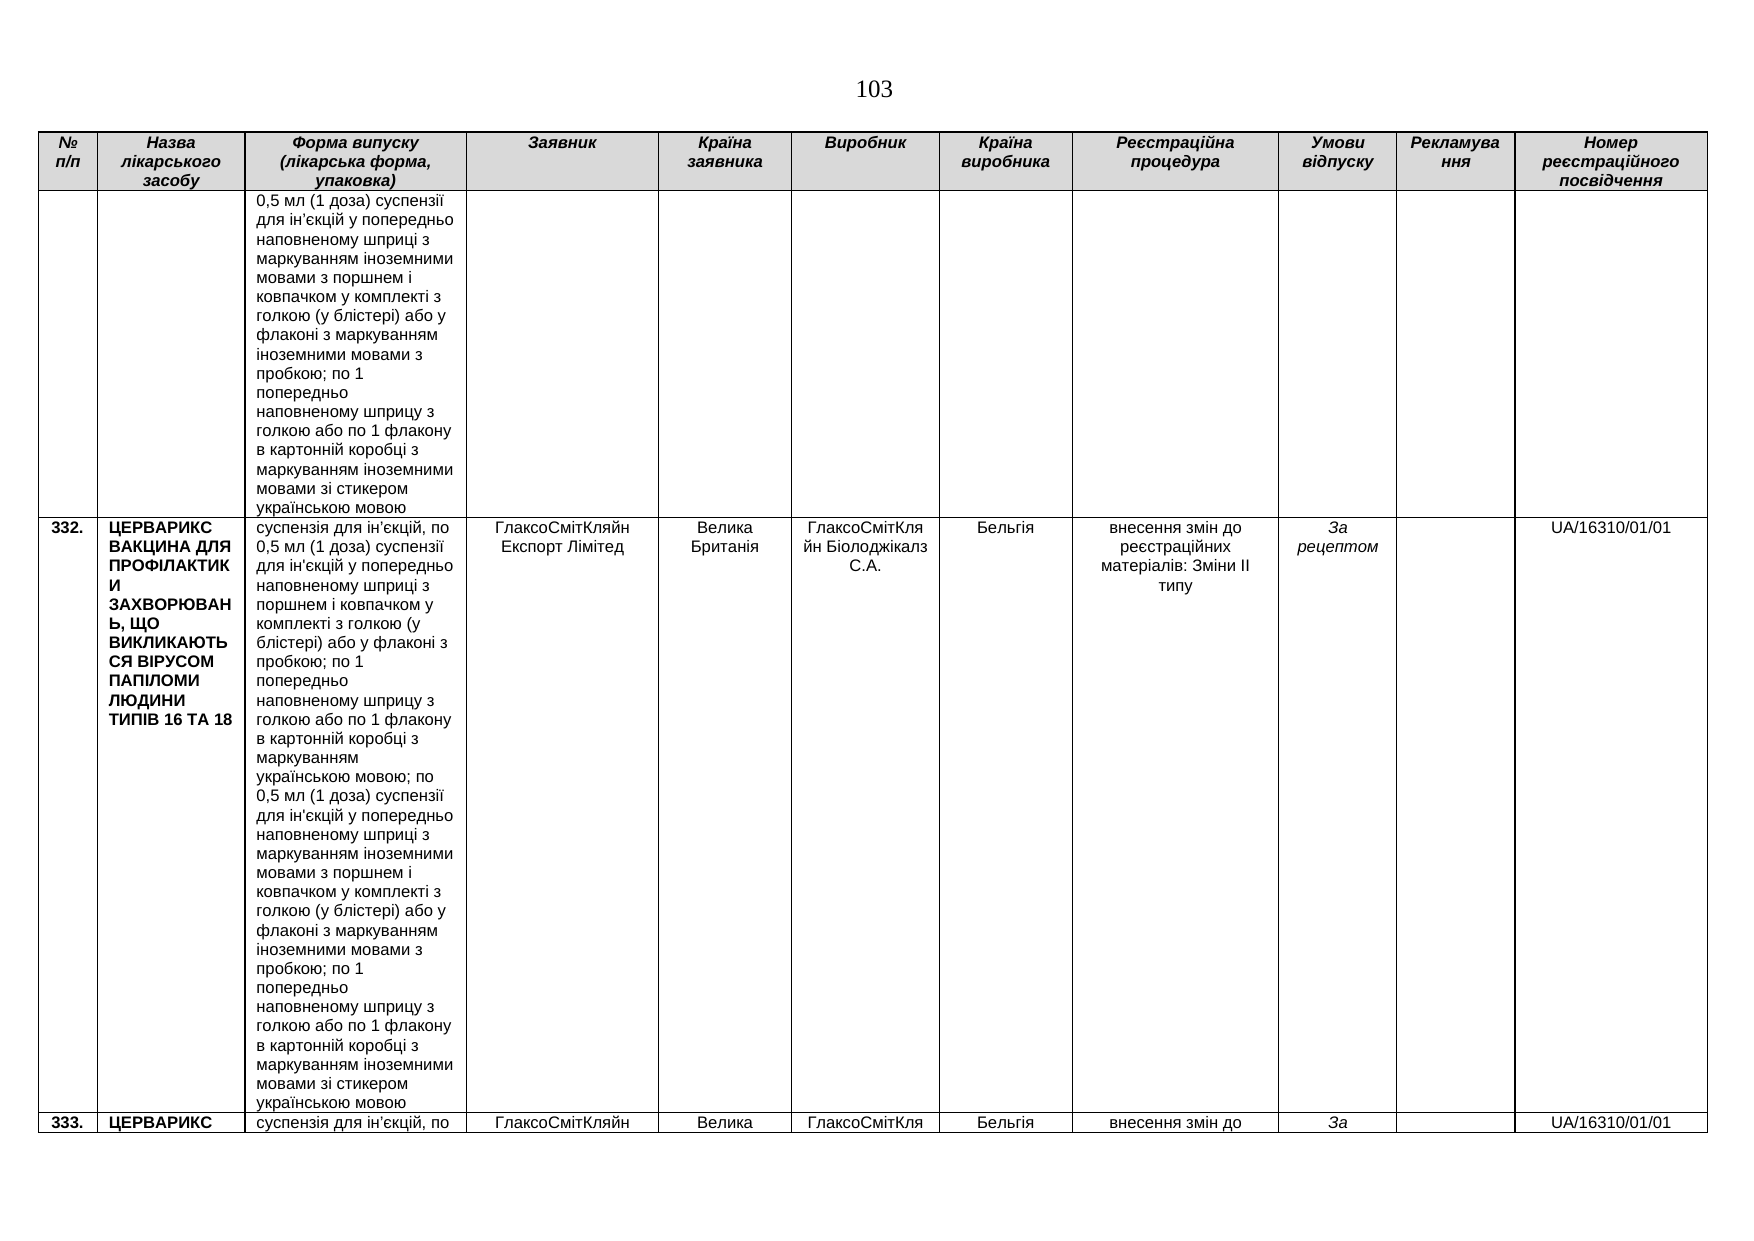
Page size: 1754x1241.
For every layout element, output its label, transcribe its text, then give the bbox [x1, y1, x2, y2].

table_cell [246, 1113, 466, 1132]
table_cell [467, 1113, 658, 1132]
table_header Країна заявника [659, 133, 791, 190]
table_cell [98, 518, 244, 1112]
table_header Рекламування [1397, 133, 1514, 190]
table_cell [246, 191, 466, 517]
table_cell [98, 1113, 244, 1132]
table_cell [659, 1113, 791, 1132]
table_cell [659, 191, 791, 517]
table_header Умови відпуску [1279, 133, 1396, 190]
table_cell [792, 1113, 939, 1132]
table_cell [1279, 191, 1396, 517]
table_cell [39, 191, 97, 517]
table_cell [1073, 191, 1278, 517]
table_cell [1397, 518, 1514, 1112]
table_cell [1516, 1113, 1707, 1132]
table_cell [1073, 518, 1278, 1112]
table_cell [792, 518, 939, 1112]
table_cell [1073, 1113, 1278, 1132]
table_header Номер реєстраційного посвідчення [1516, 133, 1707, 190]
table_header Реєстраційна процедура [1073, 133, 1278, 190]
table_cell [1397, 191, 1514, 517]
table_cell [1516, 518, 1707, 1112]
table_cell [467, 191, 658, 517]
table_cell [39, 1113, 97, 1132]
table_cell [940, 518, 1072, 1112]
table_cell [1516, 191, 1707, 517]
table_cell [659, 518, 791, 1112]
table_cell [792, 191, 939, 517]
table_header Країна виробника [940, 133, 1072, 190]
table_header Заявник [467, 133, 658, 190]
table_header Назва лікарського засобу [98, 133, 244, 190]
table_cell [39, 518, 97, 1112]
table_header Виробник [792, 133, 939, 190]
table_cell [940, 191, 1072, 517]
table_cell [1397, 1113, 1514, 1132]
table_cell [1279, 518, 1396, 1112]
table_header № п/п [39, 133, 97, 190]
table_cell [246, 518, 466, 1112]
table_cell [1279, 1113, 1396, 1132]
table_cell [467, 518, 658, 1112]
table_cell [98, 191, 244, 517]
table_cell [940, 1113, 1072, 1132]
table_header Форма випуску (лікарська форма, упаковка) [246, 133, 466, 190]
